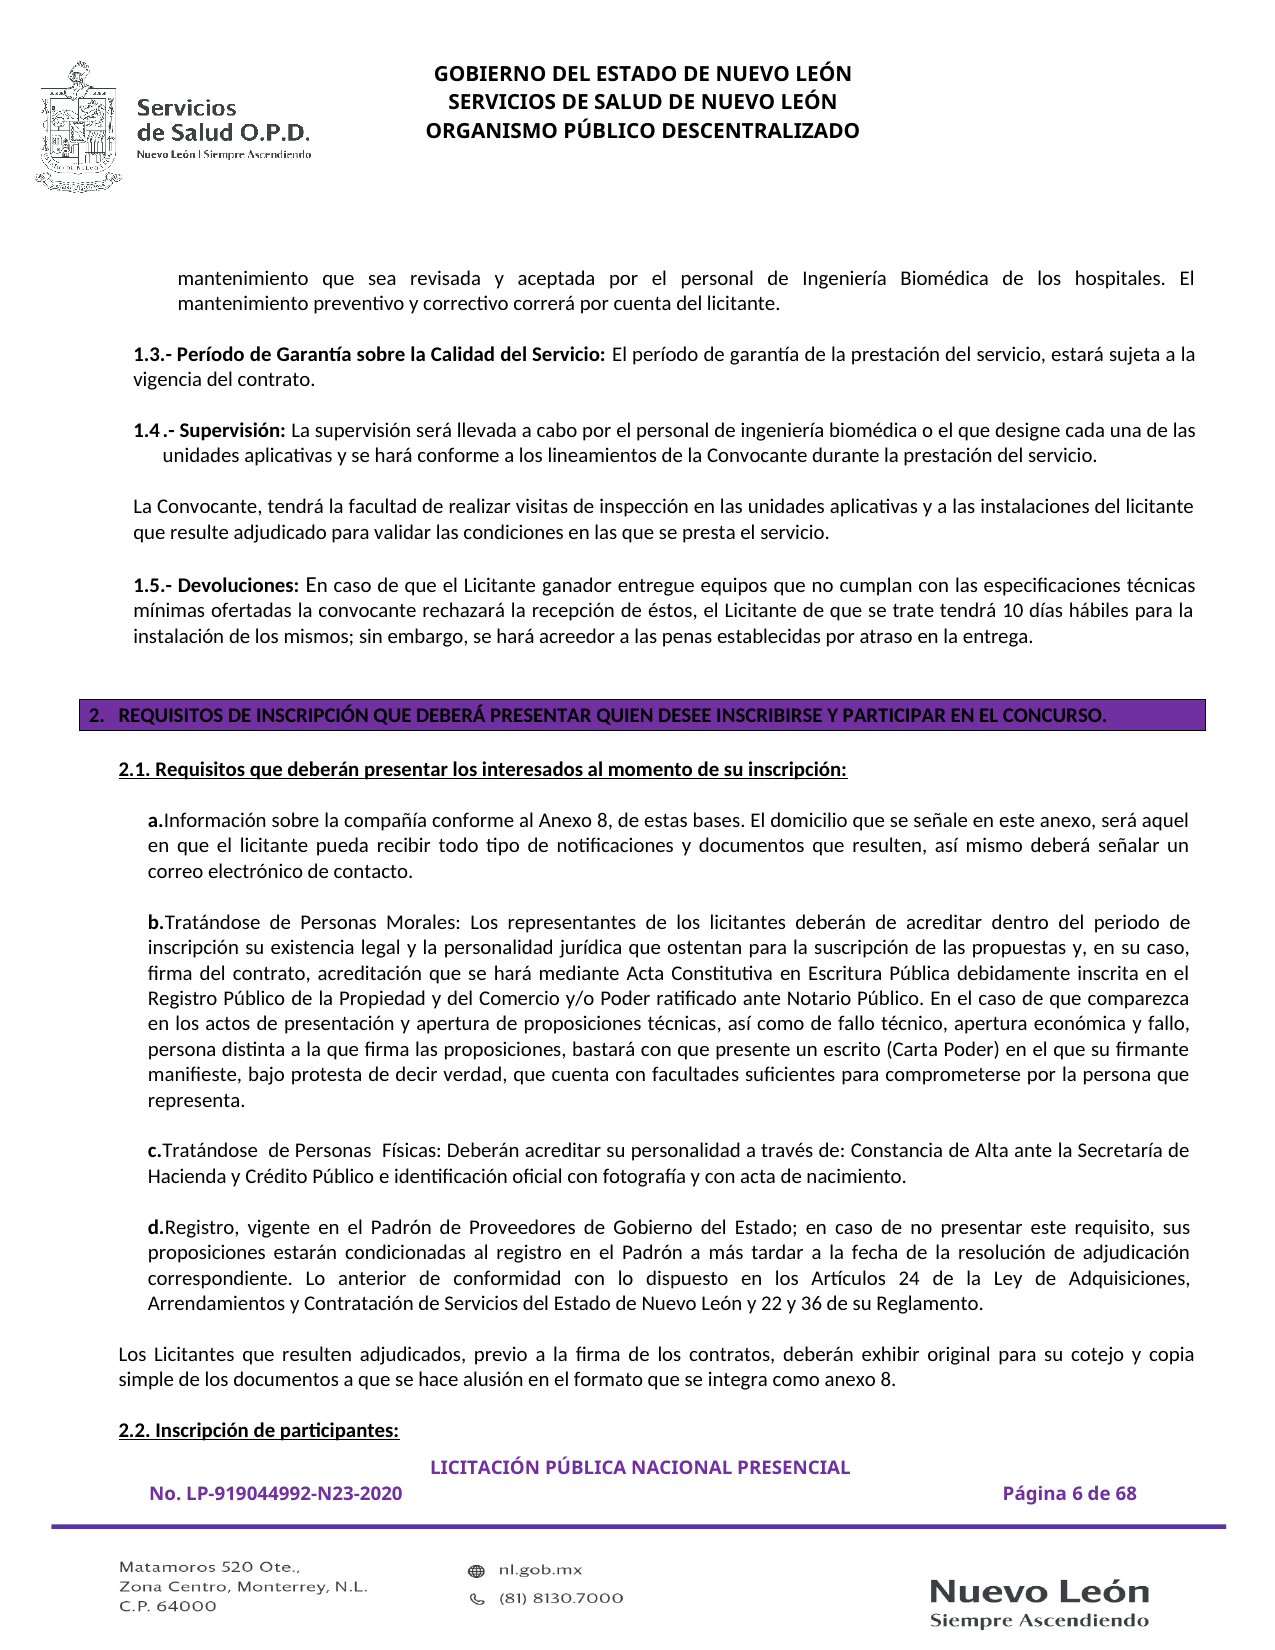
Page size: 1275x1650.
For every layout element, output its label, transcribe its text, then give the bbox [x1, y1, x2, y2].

list .- Supervisión: La supervisión será llevada a cabo por el personal de ingeniería biomédica o el que designe cada una de las unidades aplicativas y se hará conforme a los lineamientos de la Convocante durante la prestación del servicio. [133, 417, 1197, 468]
text 2.1. Requisitos que deberán presentar los interesados al momento de su inscripción: [118, 756, 1197, 782]
list Registro, vigente en el Padrón de Proveedores de Gobierno del Estado; en caso de no presentar este requisito, sus proposiciones estarán condicionadas al registro en el Padrón a más tardar a la fecha de la resolución de adjudicación correspondiente. Lo anterior de conformidad con lo dispuesto en los Artículos 24 de la Ley de Adquisiciones, Arrendamientos y Contratación de Servicios del Estado de Nuevo León y 22 y 36 de su Reglamento. [148, 1214, 1192, 1316]
text Los Licitantes que resulten adjudicados, previo a la firma de los contratos, deberán exhibir original para su cotejo y copia simple de los documentos a que se hace alusión en el formato que se integra como anexo 8. [118, 1341, 1197, 1392]
text 2.2. Inscripción de participantes: [118, 1417, 1197, 1443]
list Tratándose de Personas Físicas: Deberán acreditar su personalidad a través de: Constancia de Alta ante la Secretaría de Hacienda y Crédito Público e identificación oficial con fotografía y con acta de nacimiento. [148, 1138, 1192, 1188]
text La Convocante, tendrá la facultad de realizar visitas de inspección en las unidades aplicativas y a las instalaciones del licitante que resulte adjudicado para validar las condiciones en las que se presta el servicio. [133, 493, 1197, 544]
picture [46, 1519, 1227, 1637]
picture [0, 4, 346, 249]
list REQUISITOS DE INSCRIPCIÓN QUE DEBERÁ PRESENTAR QUIEN DESEE INSCRIBIRSE Y PARTICIPAR EN EL CONCURSO. [80, 700, 1205, 730]
text 1.3.- Período de Garantía sobre la Calidad del Servicio: El período de garantía de la prestación del servicio, estará sujeta a la vigencia del contrato. [133, 341, 1197, 392]
list Tratándose de Personas Morales: Los representantes de los licitantes deberán de acreditar dentro del periodo de inscripción su existencia legal y la personalidad jurídica que ostentan para la suscripción de las propuestas y, en su caso, firma del contrato, acreditación que se hará mediante Acta Constitutiva en Escritura Pública debidamente inscrita en el Registro Público de la Propiedad y del Comercio y/o Poder ratificado ante Notario Público. En el caso de que comparezca en los actos de presentación y apertura de proposiciones técnicas, así como de fallo técnico, apertura económica y fallo, persona distinta a la que firma las proposiciones, bastará con que presente un escrito (Carta Poder) en el que su firmante manifieste, bajo protesta de decir verdad, que cuenta con facultades suficientes para comprometerse por la persona que representa. [148, 909, 1192, 1112]
list .- Devoluciones: En caso de que el Licitante ganador entregue equipos que no cumplan con las especificaciones técnicas mínimas ofertadas la convocante rechazará la recepción de éstos, el Licitante de que se trate tendrá 10 días hábiles para la instalación de los mismos; sin embargo, se hará acreedor a las penas establecidas por atraso en la entrega. [133, 570, 1197, 648]
list Información sobre la compañía conforme al Anexo 8, de estas bases. El domicilio que se señale en este anexo, será aquel en que el licitante pueda recibir todo tipo de notificaciones y documentos que resulten, así mismo deberá señalar un correo electrónico de contacto. [148, 807, 1192, 883]
